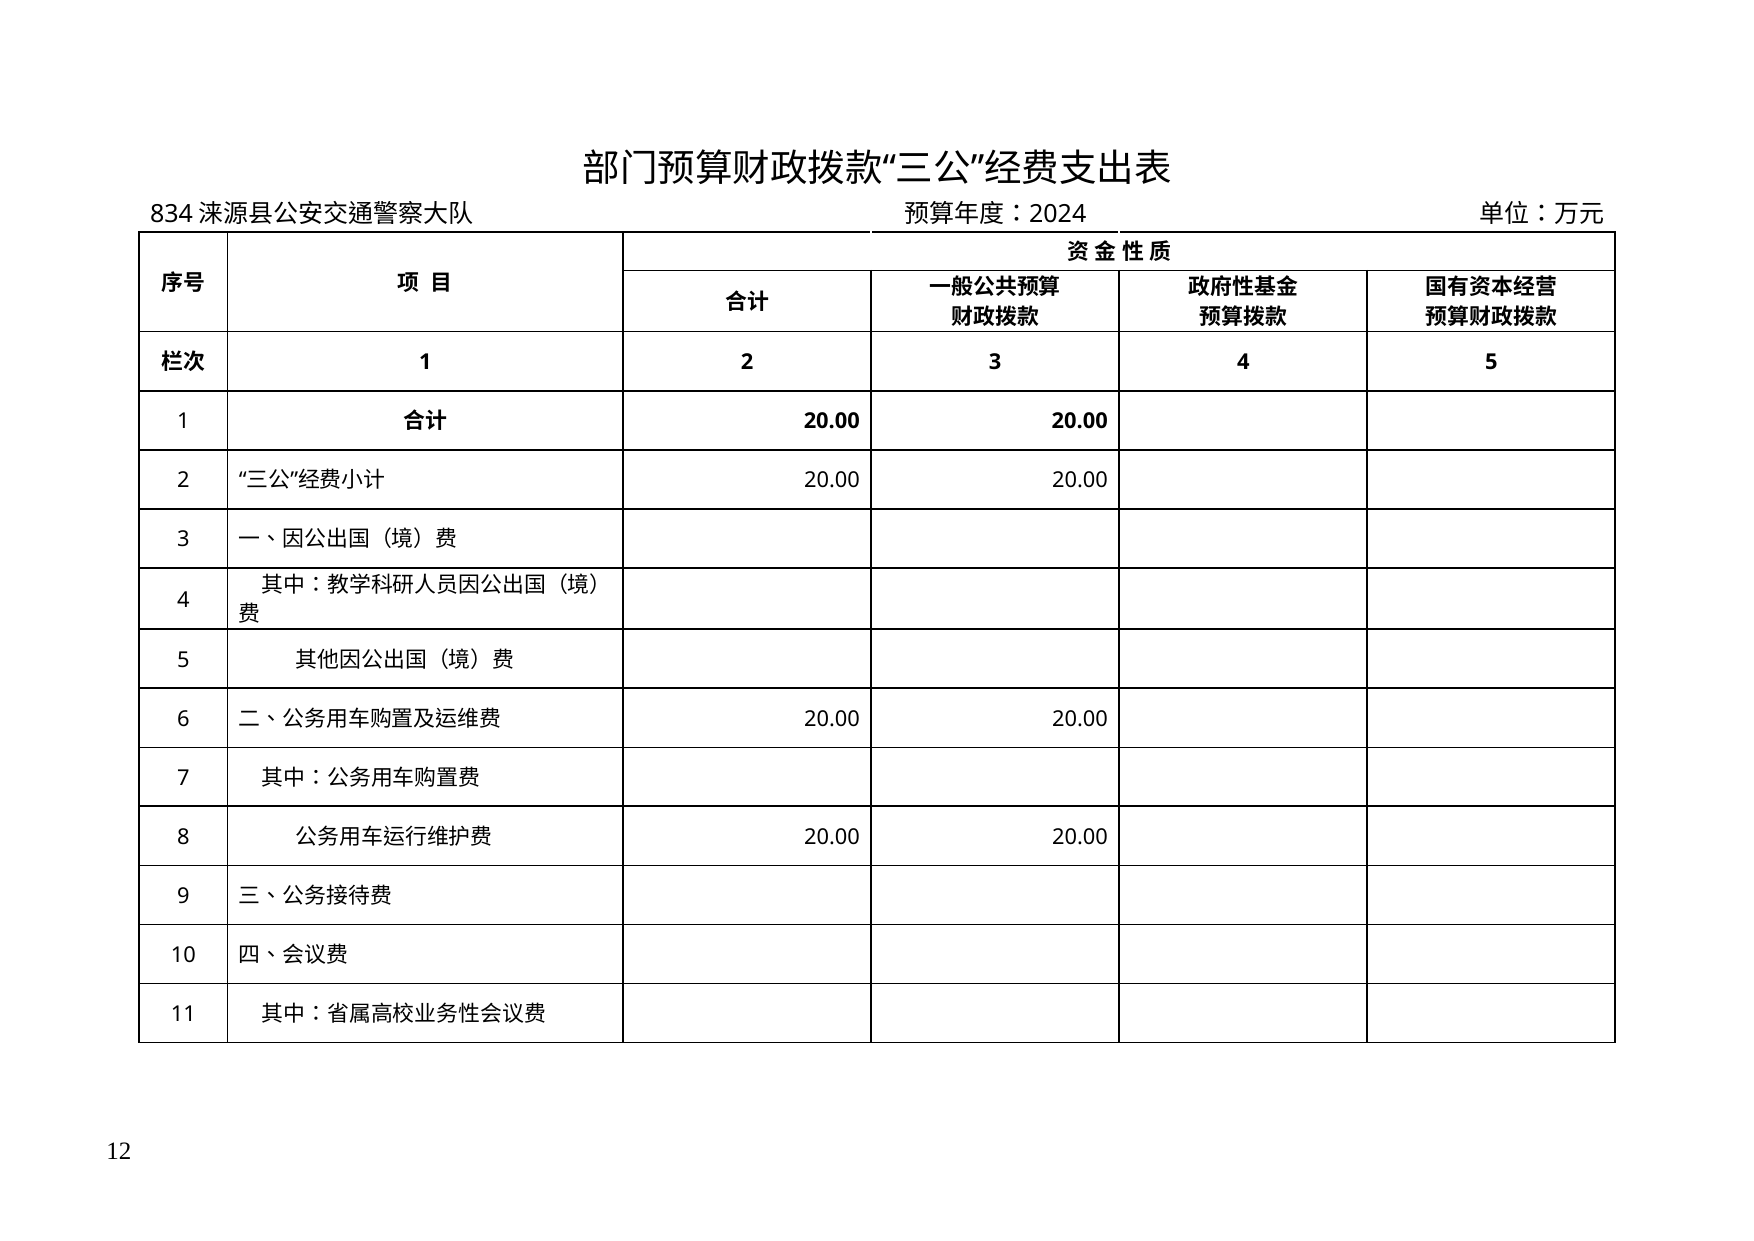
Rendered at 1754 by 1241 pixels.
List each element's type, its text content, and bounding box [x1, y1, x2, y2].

table_cell [1368, 748, 1614, 805]
table_cell [1120, 689, 1366, 746]
table_cell 栏次 [140, 332, 227, 390]
table_cell 20.00 [872, 807, 1118, 864]
table_header 预算年度：2024 [872, 195, 1118, 231]
table_cell [872, 569, 1118, 628]
table_cell [872, 984, 1118, 1042]
table_cell 政府性基金 预算拨款 [1120, 271, 1366, 331]
table_cell 10 [140, 925, 227, 983]
table_cell 6 [140, 689, 227, 746]
table_cell [1368, 392, 1614, 449]
table_cell 11 [140, 984, 227, 1042]
table_cell 国有资本经营 预算财政拨款 [1368, 271, 1614, 331]
table_cell [1120, 925, 1366, 983]
table_cell [1368, 451, 1614, 508]
table_cell [872, 748, 1118, 805]
table_cell 1 [140, 392, 227, 449]
table_cell [1120, 510, 1366, 567]
table_cell 其中：教学科研人员因公出国（境）费 [228, 569, 622, 628]
table_cell 9 [140, 866, 227, 923]
table_cell 5 [1368, 332, 1614, 390]
table_cell [1120, 984, 1366, 1042]
table_cell 4 [140, 569, 227, 628]
table_cell 3 [140, 510, 227, 567]
table_cell 1 [228, 332, 622, 390]
table_cell [1368, 510, 1614, 567]
table_cell 合计 [228, 392, 622, 449]
table_cell 20.00 [624, 451, 870, 508]
table_cell 20.00 [872, 689, 1118, 746]
table_cell 20.00 [872, 392, 1118, 449]
table_cell [1120, 866, 1366, 923]
table_cell [1368, 866, 1614, 923]
table_cell 3 [872, 332, 1118, 390]
table_cell 公务用车运行维护费 [228, 807, 622, 864]
table_cell 合计 [624, 271, 870, 331]
table_cell [1120, 630, 1366, 687]
table_cell 二、公务用车购置及运维费 [228, 689, 622, 746]
table_cell [624, 569, 870, 628]
table_cell 其他因公出国（境）费 [228, 630, 622, 687]
table_cell 20.00 [624, 392, 870, 449]
table_cell 序号 [140, 233, 227, 331]
table_cell 4 [1120, 332, 1366, 390]
table_cell [872, 925, 1118, 983]
table_cell [1368, 689, 1614, 746]
table_cell [872, 866, 1118, 923]
table_header 单位：万元 [1120, 195, 1614, 231]
table_cell [1368, 630, 1614, 687]
table_cell 一般公共预算 财政拨款 [872, 271, 1118, 331]
table_cell [1120, 807, 1366, 864]
table_cell 20.00 [872, 451, 1118, 508]
table_cell 2 [140, 451, 227, 508]
table_cell [624, 866, 870, 923]
text 部门预算财政拨款“三公”经费支出表 [106, 142, 1648, 193]
table_cell [1120, 569, 1366, 628]
table_cell 一、因公出国（境）费 [228, 510, 622, 567]
table_cell 其中：公务用车购置费 [228, 748, 622, 805]
table_cell [624, 630, 870, 687]
table_cell [624, 748, 870, 805]
table_cell [1368, 984, 1614, 1042]
table_cell [1120, 748, 1366, 805]
table_cell [872, 630, 1118, 687]
table_cell [624, 984, 870, 1042]
table_cell [1368, 925, 1614, 983]
table_cell 20.00 [624, 807, 870, 864]
table_cell [624, 510, 870, 567]
table_cell 项 目 [228, 233, 622, 331]
table_cell [1120, 392, 1366, 449]
table_cell [624, 925, 870, 983]
table_cell [1368, 807, 1614, 864]
table_cell 5 [140, 630, 227, 687]
table_cell [1368, 569, 1614, 628]
table_cell 2 [624, 332, 870, 390]
table_cell 资 金 性 质 [624, 233, 1614, 270]
table_cell 8 [140, 807, 227, 864]
table_cell 其中：省属高校业务性会议费 [228, 984, 622, 1042]
table_cell 7 [140, 748, 227, 805]
table_cell 三、公务接待费 [228, 866, 622, 923]
table_cell [872, 510, 1118, 567]
table_cell “三公”经费小计 [228, 451, 622, 508]
table_cell 四、会议费 [228, 925, 622, 983]
table_cell [1120, 451, 1366, 508]
table_cell 20.00 [624, 689, 870, 746]
table_header 834涞源县公安交通警察大队 [140, 195, 870, 231]
